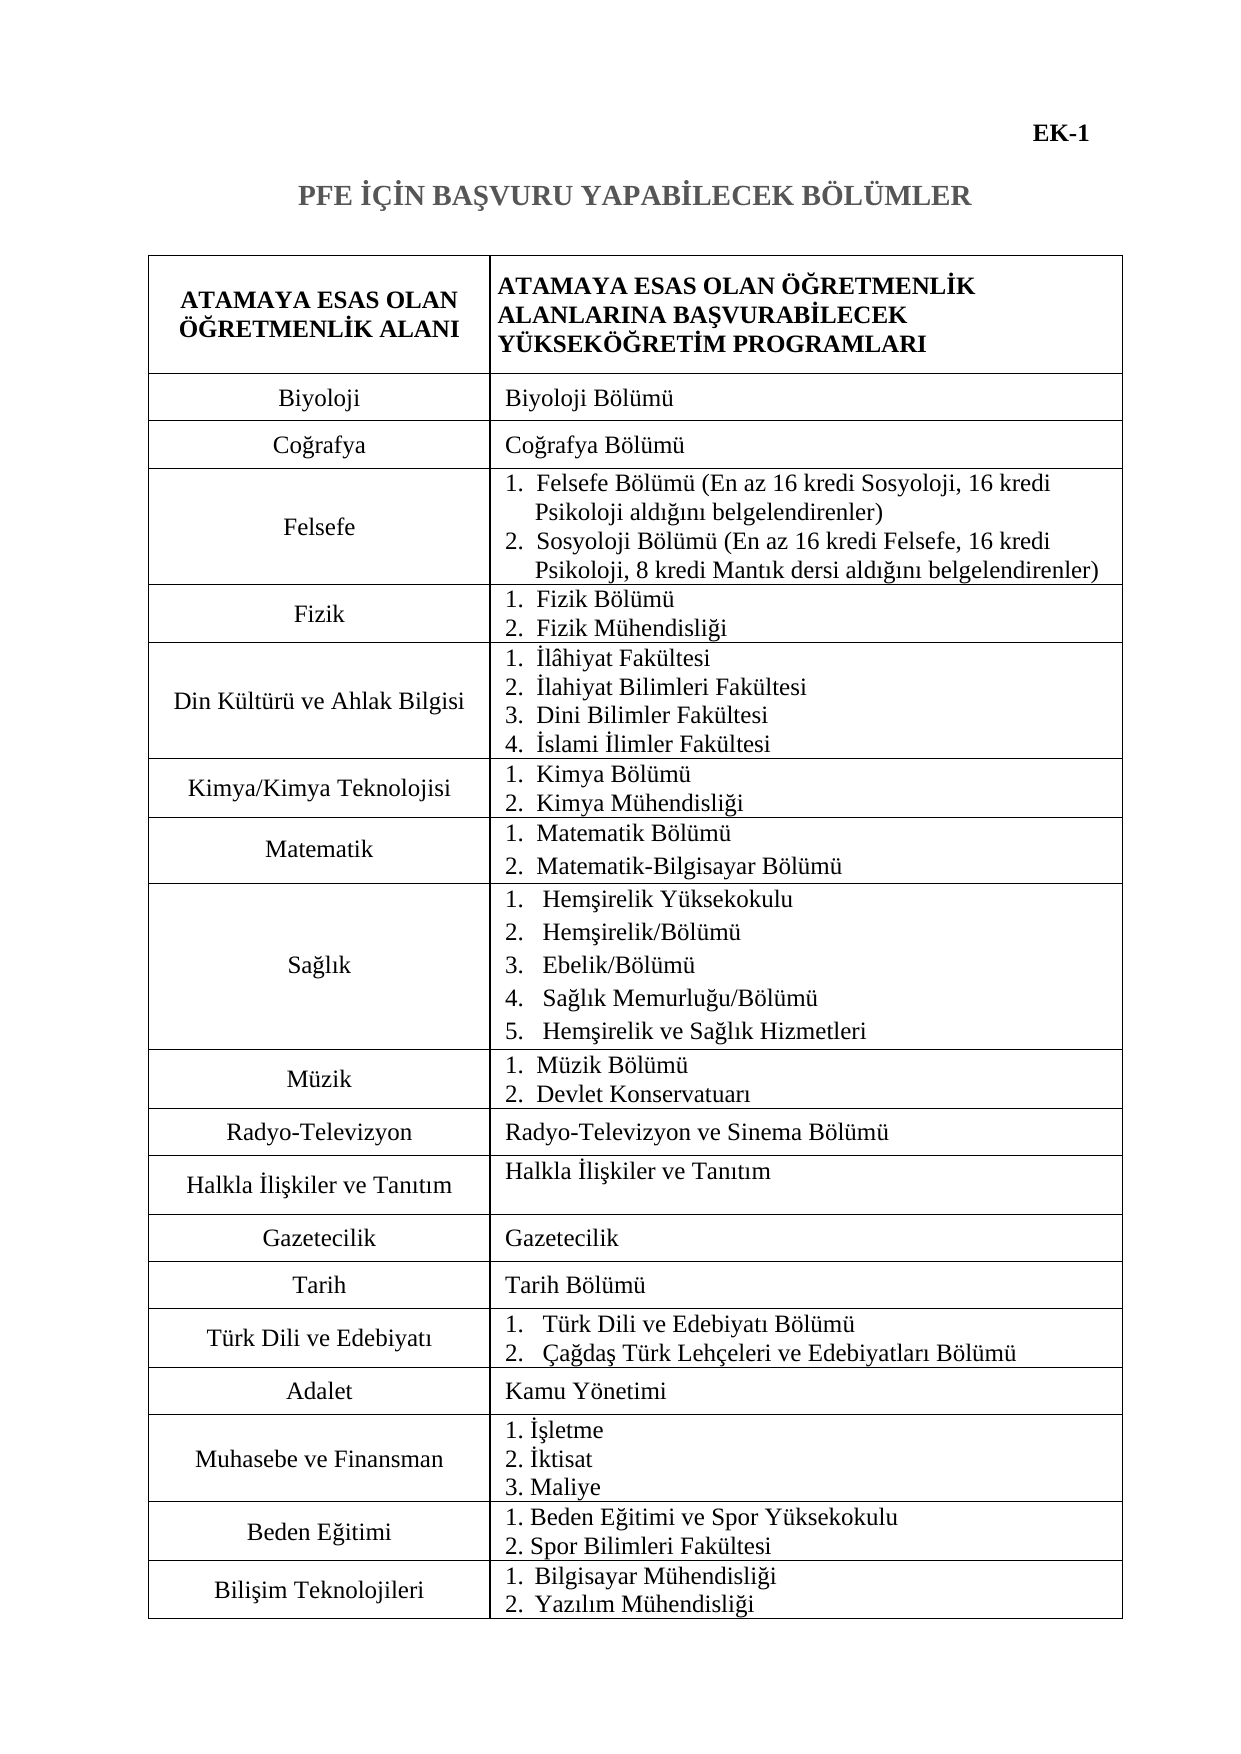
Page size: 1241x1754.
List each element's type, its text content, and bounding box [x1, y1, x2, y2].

table_cell Müzik [149, 1050, 489, 1108]
table_cell Bilişim Teknolojileri [149, 1561, 489, 1618]
table_cell Adalet [149, 1368, 489, 1414]
table_cell Coğrafya Bölümü [491, 421, 1122, 467]
table_cell 1. Felsefe Bölümü (En az 16 kredi Sosyoloji, 16 kredi Psikoloji aldığını belgelendirenler) 2. Sosyoloji Bölümü (En az 16 kredi Felsefe, 16 kredi Psikoloji, 8 kredi Mantık dersi aldığını belgelendirenler) [491, 469, 1122, 583]
table_cell 1. İşletme 2. İktisat 3. Maliye [491, 1415, 1122, 1501]
table_cell Muhasebe ve Finansman [149, 1415, 489, 1501]
table_cell Tarih Bölümü [491, 1262, 1122, 1308]
table_cell Radyo-Televizyon ve Sinema Bölümü [491, 1109, 1122, 1155]
text PFE İÇİN BAŞVURU YAPABİLECEK BÖLÜMLER [148, 178, 1122, 212]
table_cell Felsefe [149, 469, 489, 583]
table_cell Coğrafya [149, 421, 489, 467]
table_header ATAMAYA ESAS OLAN ÖĞRETMENLİK ALANLARINA BAŞVURABİLECEK YÜKSEKÖĞRETİM PROGRAMLARI [491, 256, 1122, 373]
table_cell Türk Dili ve Edebiyatı Bölümü Çağdaş Türk Lehçeleri ve Edebiyatları Bölümü [491, 1309, 1122, 1367]
table_cell 1. İlâhiyat Fakültesi 2. İlahiyat Bilimleri Fakültesi 3. Dini Bilimler Fakültesi 4. İslami İlimler Fakültesi [491, 643, 1122, 758]
table_cell 1. Matematik Bölümü 2. Matematik-Bilgisayar Bölümü [491, 818, 1122, 883]
table_cell 1. Kimya Bölümü 2. Kimya Mühendisliği [491, 759, 1122, 817]
table_cell Matematik [149, 818, 489, 883]
table_cell Beden Eğitimi [149, 1502, 489, 1560]
table_cell Tarih [149, 1262, 489, 1308]
table_cell Gazetecilik [149, 1215, 489, 1261]
table_cell Halkla İlişkiler ve Tanıtım [149, 1156, 489, 1213]
table_cell Biyoloji Bölümü [491, 374, 1122, 420]
table_cell Halkla İlişkiler ve Tanıtım [491, 1156, 1122, 1213]
table_cell Sağlık [149, 884, 489, 1049]
table_cell Gazetecilik [491, 1215, 1122, 1261]
table_cell Radyo-Televizyon [149, 1109, 489, 1155]
table_cell Biyoloji [149, 374, 489, 420]
table_cell 1. Beden Eğitimi ve Spor Yüksekokulu 2. Spor Bilimleri Fakültesi [491, 1502, 1122, 1560]
table_cell Bilgisayar Mühendisliği Yazılım Mühendisliği [491, 1561, 1122, 1618]
table_cell Kamu Yönetimi [491, 1368, 1122, 1414]
table_cell Din Kültürü ve Ahlak Bilgisi [149, 643, 489, 758]
table_header ATAMAYA ESAS OLAN ÖĞRETMENLİK ALANI [149, 256, 489, 373]
table_cell 1. Fizik Bölümü 2. Fizik Mühendisliği [491, 585, 1122, 642]
text EK-1 [148, 118, 1122, 147]
table_cell Türk Dili ve Edebiyatı [149, 1309, 489, 1367]
table_cell Hemşirelik Yüksekokulu Hemşirelik/Bölümü Ebelik/Bölümü Sağlık Memurluğu/Bölümü Hemşirelik ve Sağlık Hizmetleri [491, 884, 1122, 1049]
table_cell 1. Müzik Bölümü 2. Devlet Konservatuarı [491, 1050, 1122, 1108]
table_cell Fizik [149, 585, 489, 642]
table_cell Kimya/Kimya Teknolojisi [149, 759, 489, 817]
